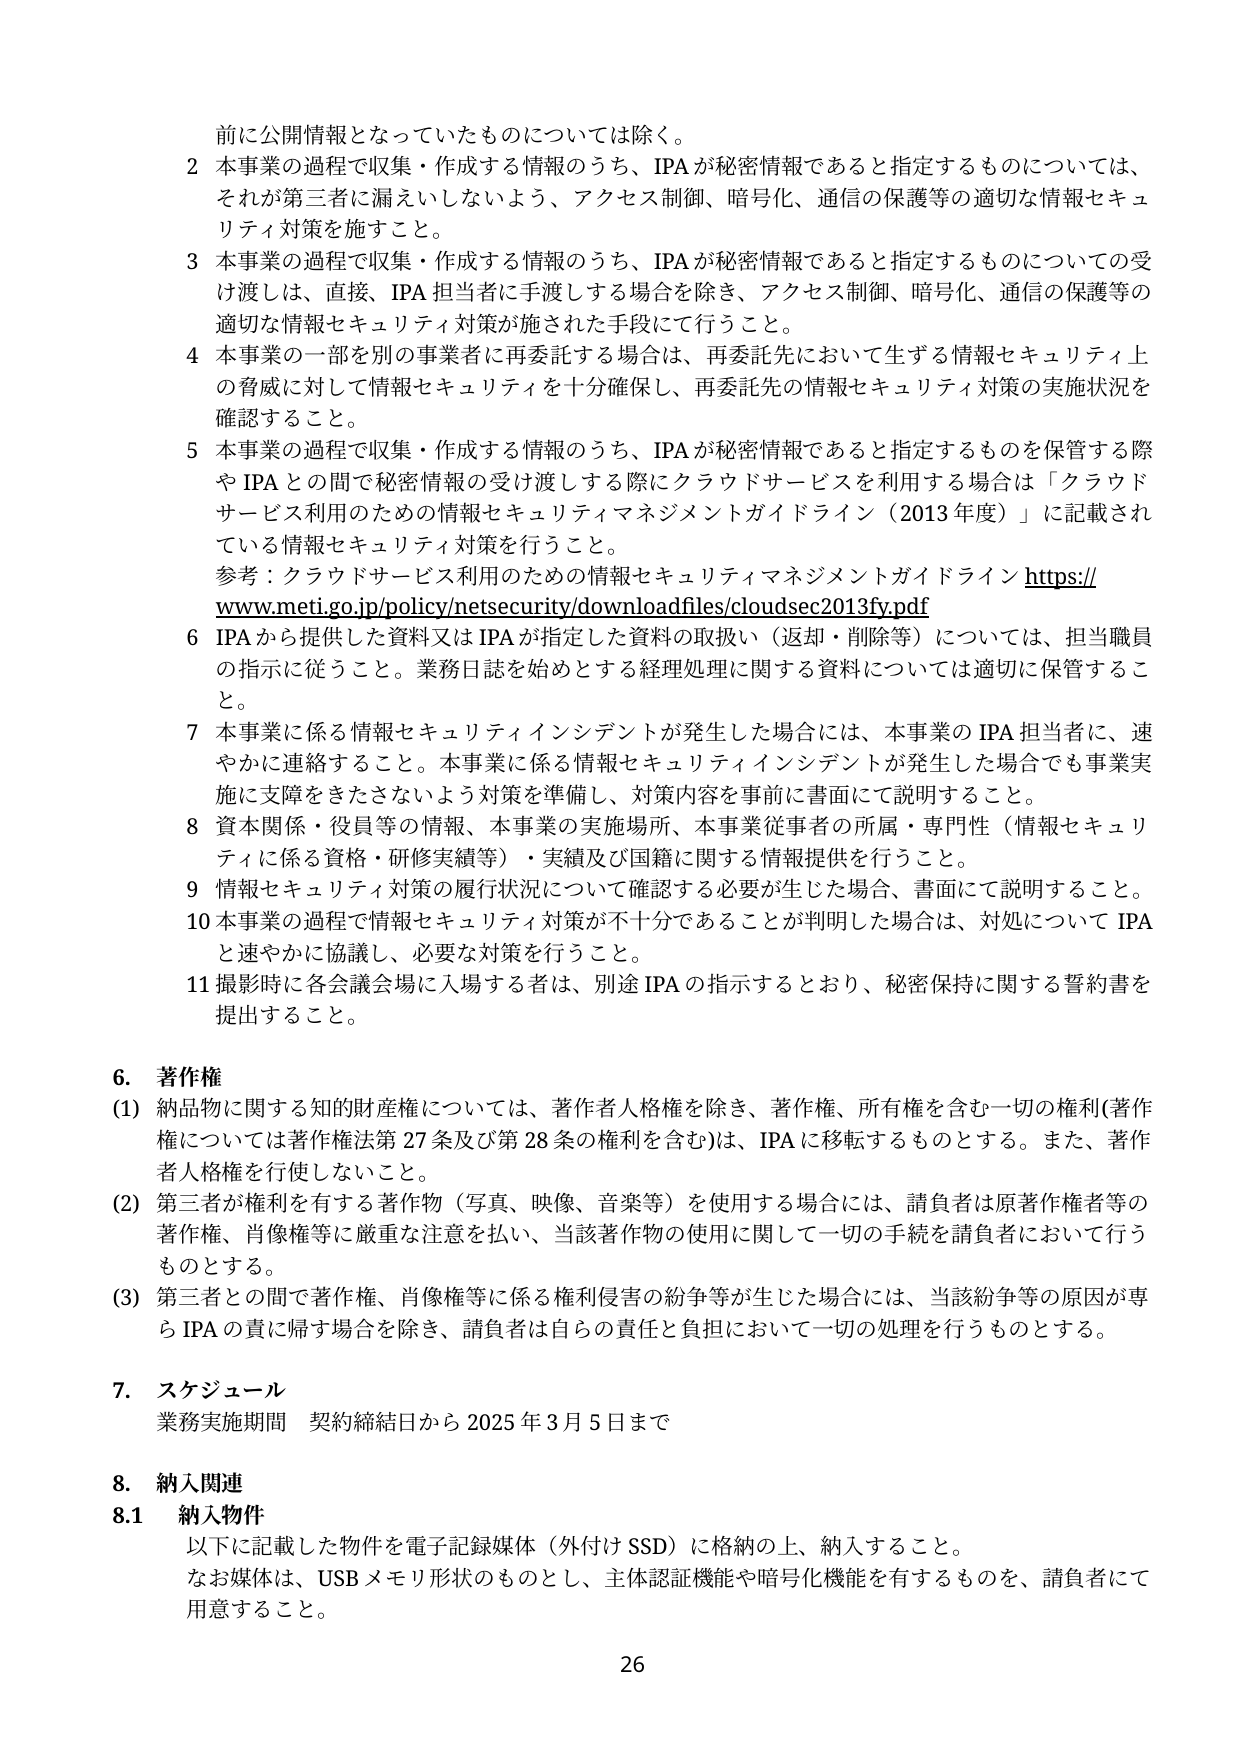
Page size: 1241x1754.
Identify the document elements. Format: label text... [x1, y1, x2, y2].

text なお媒体は、USBメモリ形状のものとし、主体認証機能や暗号化機能を有するものを、請負者にて用意すること。 [186, 1561, 1153, 1624]
list 本事業の一部を別の事業者に再委託する場合は、再委託先において生ずる情報セキュリティ上の脅威に対して情報セキュリティを十分確保し、再委託先の情報セキュリティ対策の実施状況を確認すること。 [186, 339, 1153, 433]
subtitle 納入関連 [112, 1466, 1153, 1498]
subtitle 納入物件 [112, 1498, 1131, 1529]
list 本事業の過程で収集・作成する情報のうち、IPAが秘密情報であると指定するものを保管する際やIPAとの間で秘密情報の受け渡しする際にクラウドサービスを利用する場合は「クラウドサービス利用のための情報セキュリティマネジメントガイドライン（2013年度）」に記載されている情報セキュリティ対策を行うこと。 [186, 433, 1153, 559]
list 第三者との間で著作権、肖像権等に係る権利侵害の紛争等が生じた場合には、当該紛争等の原因が専らIPAの責に帰す場合を除き、請負者は自らの責任と負担において一切の処理を行うものとする。 [112, 1281, 1153, 1344]
text 以下に記載した物件を電子記録媒体（外付けSSD）に格納の上、納入すること。 [186, 1529, 1153, 1561]
list 第三者が権利を有する著作物（写真、映像、音楽等）を使用する場合には、請負者は原著作権者等の著作権、肖像権等に厳重な注意を払い、当該著作物の使用に関して一切の手続を請負者において行うものとする。 [112, 1186, 1153, 1281]
list 本事業の過程で情報セキュリティ対策が不十分であることが判明した場合は、対処について IPA と速やかに協議し、必要な対策を行うこと。 [186, 904, 1153, 967]
list 撮影時に各会議会場に入場する者は、別途IPAの指示するとおり、秘密保持に関する誓約書を提出すること。 [186, 967, 1153, 1030]
subtitle 著作権 [112, 1060, 1153, 1092]
list 本事業に係る情報セキュリティインシデントが発生した場合には、本事業のIPA担当者に、速やかに連絡すること。本事業に係る情報セキュリティインシデントが発生した場合でも事業実施に支障をきたさないよう対策を準備し、対策内容を事前に書面にて説明すること。 [186, 715, 1153, 809]
list 本事業の過程で収集・作成する情報のうち、IPAが秘密情報であると指定するものについては、それが第三者に漏えいしないよう、アクセス制御、暗号化、通信の保護等の適切な情報セキュリティ対策を施すこと。 [186, 149, 1153, 244]
list 資本関係・役員等の情報、本事業の実施場所、本事業従事者の所属・専門性（情報セキュリティに係る資格・研修実績等）・実績及び国籍に関する情報提供を行うこと。 [186, 809, 1153, 873]
subtitle スケジュール [112, 1373, 1153, 1405]
list 納品物に関する知的財産権については、著作者人格権を除き、著作権、所有権を含む一切の権利(著作権については著作権法第27条及び第28条の権利を含む)は、IPAに移転するものとする。また、著作者人格権を行使しないこと。 [112, 1092, 1153, 1186]
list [186, 118, 1153, 149]
list IPAから提供した資料又はIPAが指定した資料の取扱い（返却・削除等）については、担当職員の指示に従うこと。業務日誌を始めとする経理処理に関する資料については適切に保管すること。 [186, 621, 1153, 715]
list 本事業の過程で収集・作成する情報のうち、IPAが秘密情報であると指定するものについての受け渡しは、直接、IPA 担当者に手渡しする場合を除き、アクセス制御、暗号化、通信の保護等の適切な情報セキュリティ対策が施された手段にて行うこと。 [186, 244, 1153, 339]
text 参考：クラウドサービス利用のための情報セキュリティマネジメントガイドラインhttps://www.meti.go.jp/policy/netsecurity/downloadfiles/cloudsec2013fy.pdf [216, 559, 1153, 621]
text 業務実施期間 契約締結日から2025年3月5日まで [156, 1405, 1153, 1437]
list 情報セキュリティ対策の履行状況について確認する必要が生じた場合、書面にて説明すること。 [186, 873, 1153, 904]
